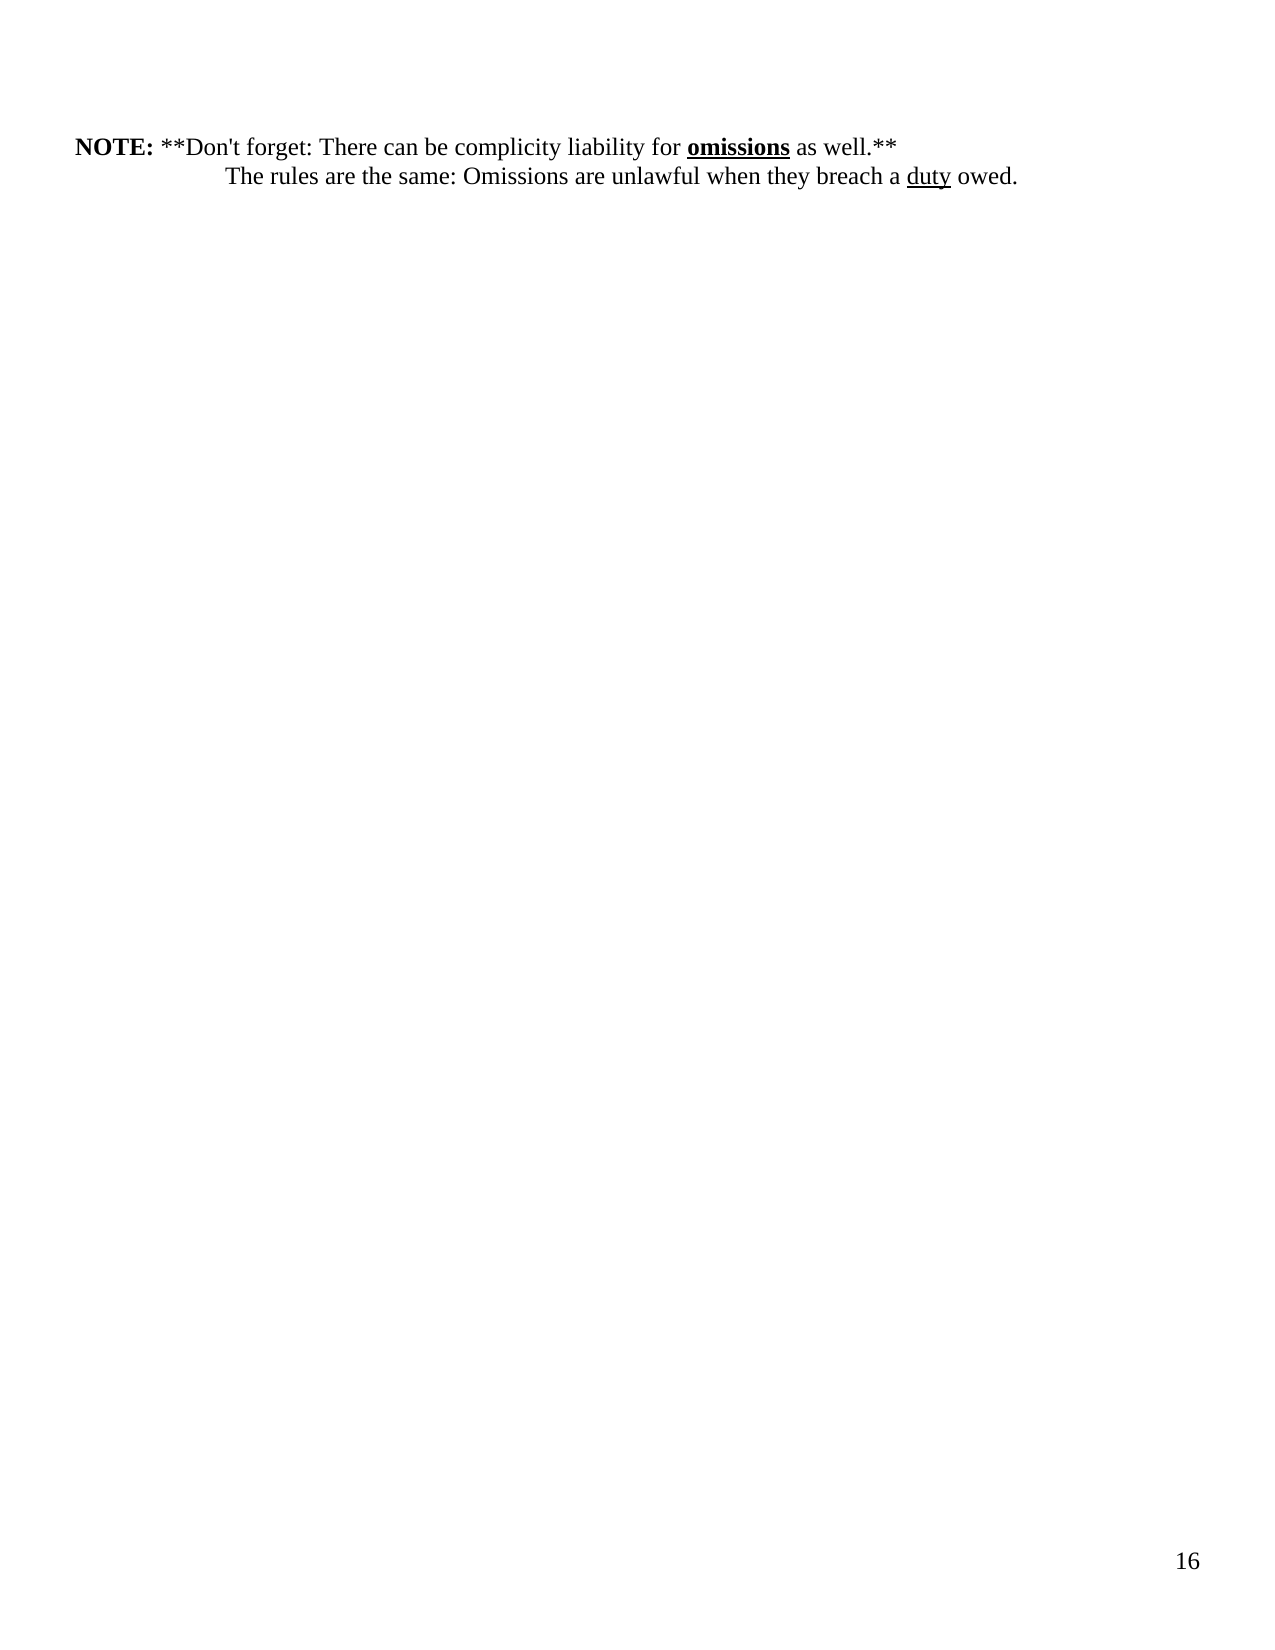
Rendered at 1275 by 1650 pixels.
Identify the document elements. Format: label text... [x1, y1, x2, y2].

text The rules are the same: Omissions are unlawful when they breach a duty owed. [75, 161, 1200, 190]
text NOTE: **Don't forget: There can be complicity liability for omissions as well.** [75, 132, 1200, 161]
